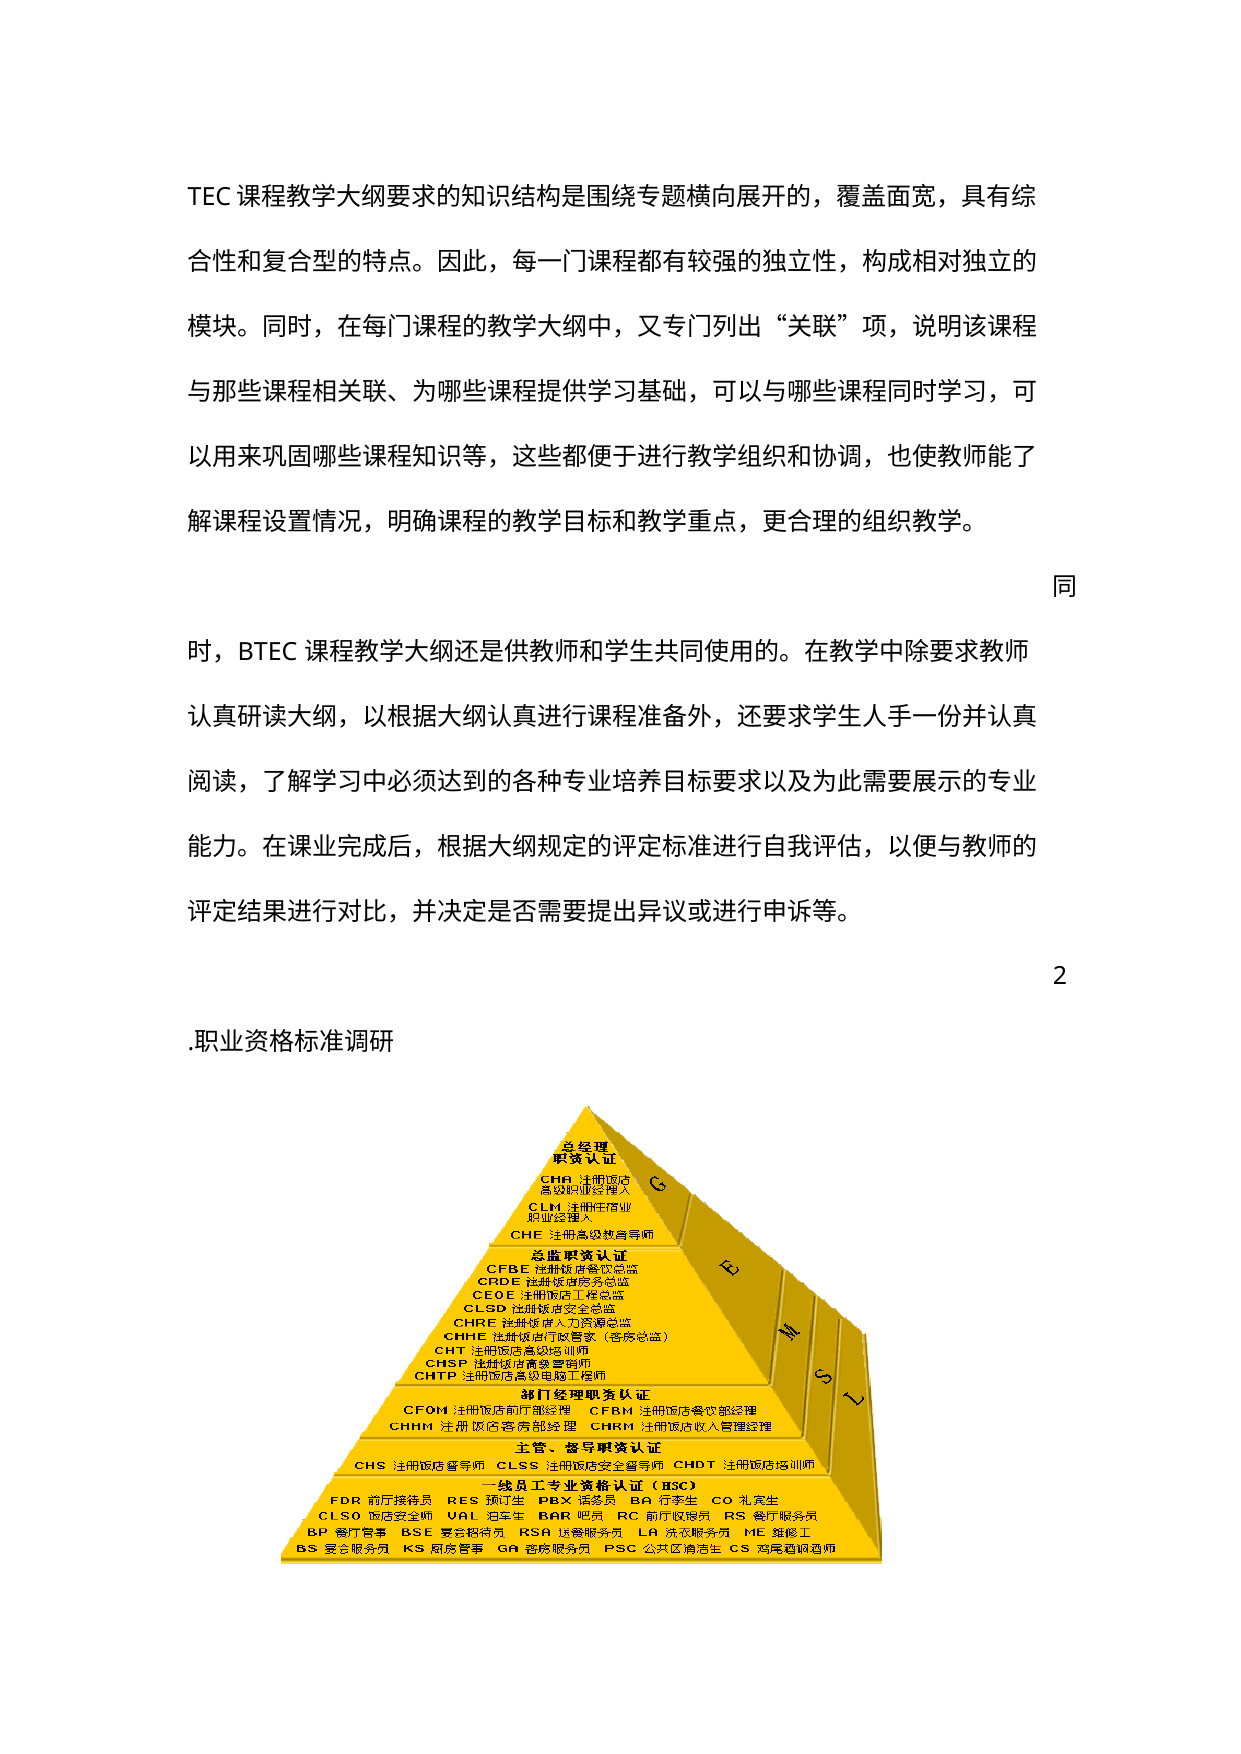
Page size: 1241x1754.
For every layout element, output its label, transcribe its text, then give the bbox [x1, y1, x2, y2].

text 同时，BTEC 课程教学大纲还是供教师和学生共同使用的。在教学中除要求教师认真研读大纲，以根据大纲认真进行课程准备外，还要求学生人手一份并认真阅读，了解学习中必须达到的各种专业培养目标要求以及为此需要展示的专业能力。在课业完成后，根据大纲规定的评定标准进行自我评估，以便与教师的评定结果进行对比，并决定是否需要提出异议或进行申诉等。 [187, 552, 1053, 942]
text 2.职业资格标准调研 [187, 942, 1053, 1072]
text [187, 162, 1053, 552]
picture [281, 1106, 882, 1564]
